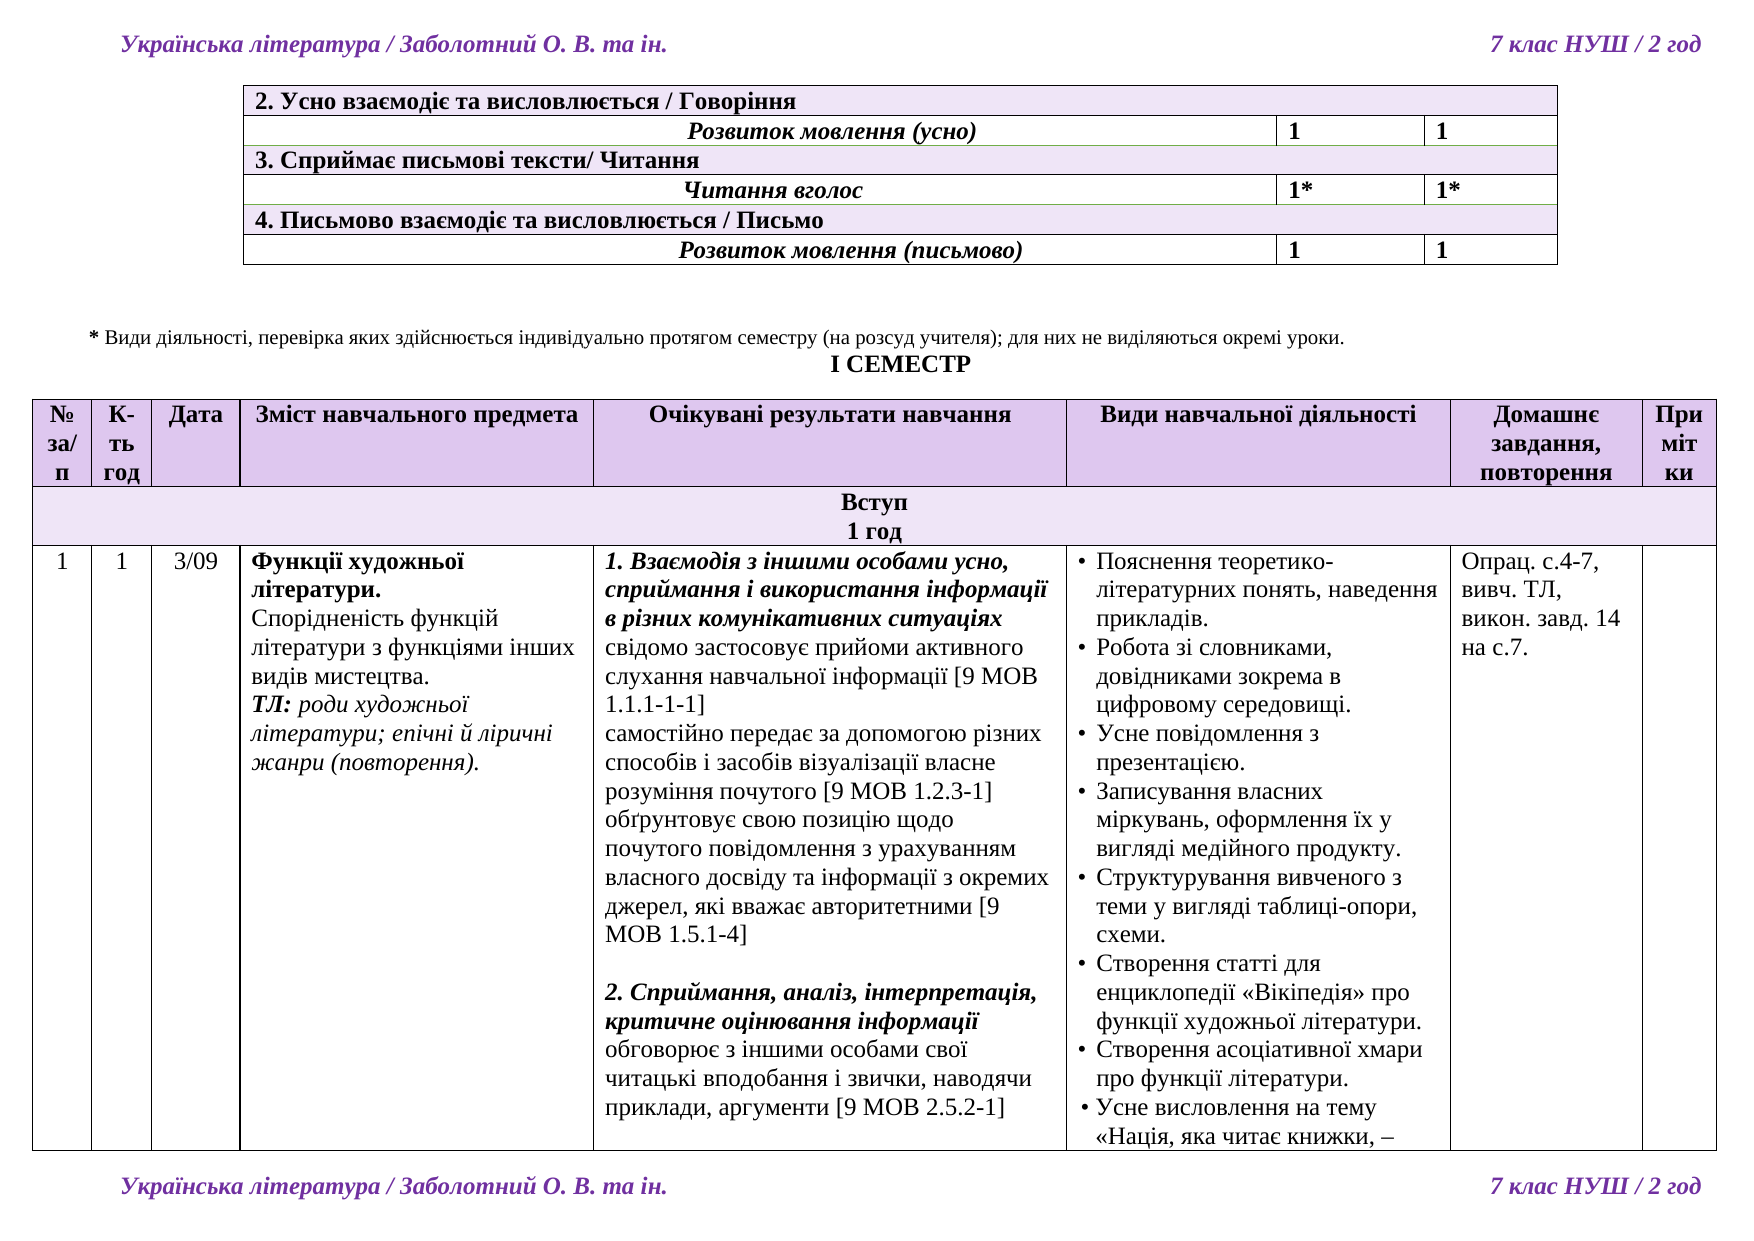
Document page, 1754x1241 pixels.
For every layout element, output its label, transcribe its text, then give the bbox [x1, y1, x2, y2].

table_cell 3. Сприймає письмові тексти/ Читання [244, 146, 1557, 174]
table_cell 2. Усно взаємодіє та висловлюється / Говоріння [244, 86, 1557, 115]
table_header № за/п [33, 400, 91, 486]
table_header Очікувані результати навчання [594, 400, 1066, 486]
table_cell Розвиток мовлення (усно) [244, 116, 1276, 144]
table_cell Читання вголос [244, 175, 1276, 204]
table_header Види навчальної діяльності [1067, 400, 1450, 486]
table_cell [594, 546, 1066, 1149]
table_cell 1 [33, 546, 91, 1149]
table_cell 1* [1277, 175, 1424, 204]
table_cell Вступ 1 год [33, 487, 1716, 545]
table_cell Розвиток мовлення (письмово) [244, 235, 1276, 264]
table_cell 1 [92, 546, 151, 1149]
table_cell 3/09 [152, 546, 239, 1149]
table_cell 1 [1277, 116, 1424, 144]
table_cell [1067, 546, 1450, 1149]
table_header К-ть год [92, 400, 151, 486]
table_header Зміст навчального предмета [241, 400, 593, 486]
table_header Домашнє завдання, повторення [1451, 400, 1642, 486]
table_header Дата [152, 400, 239, 486]
table_cell 1* [1425, 175, 1557, 204]
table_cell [241, 546, 593, 1149]
table_cell 1 [1277, 235, 1424, 264]
table_cell 1 [1425, 235, 1557, 264]
table_cell [1643, 546, 1716, 1149]
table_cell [1451, 546, 1642, 1149]
text * Види діяльності, перевірка яких здійснюється індивідуально протягом семестру (на розсуд учителя); для них не виділяються окремі уроки. [89, 325, 1713, 349]
text І СЕМЕСТР [89, 349, 1713, 378]
table_cell 4. Письмово взаємодіє та висловлюється / Письмо [244, 205, 1557, 234]
table_cell 1 [1425, 116, 1557, 144]
table_header При міт ки [1643, 400, 1716, 486]
